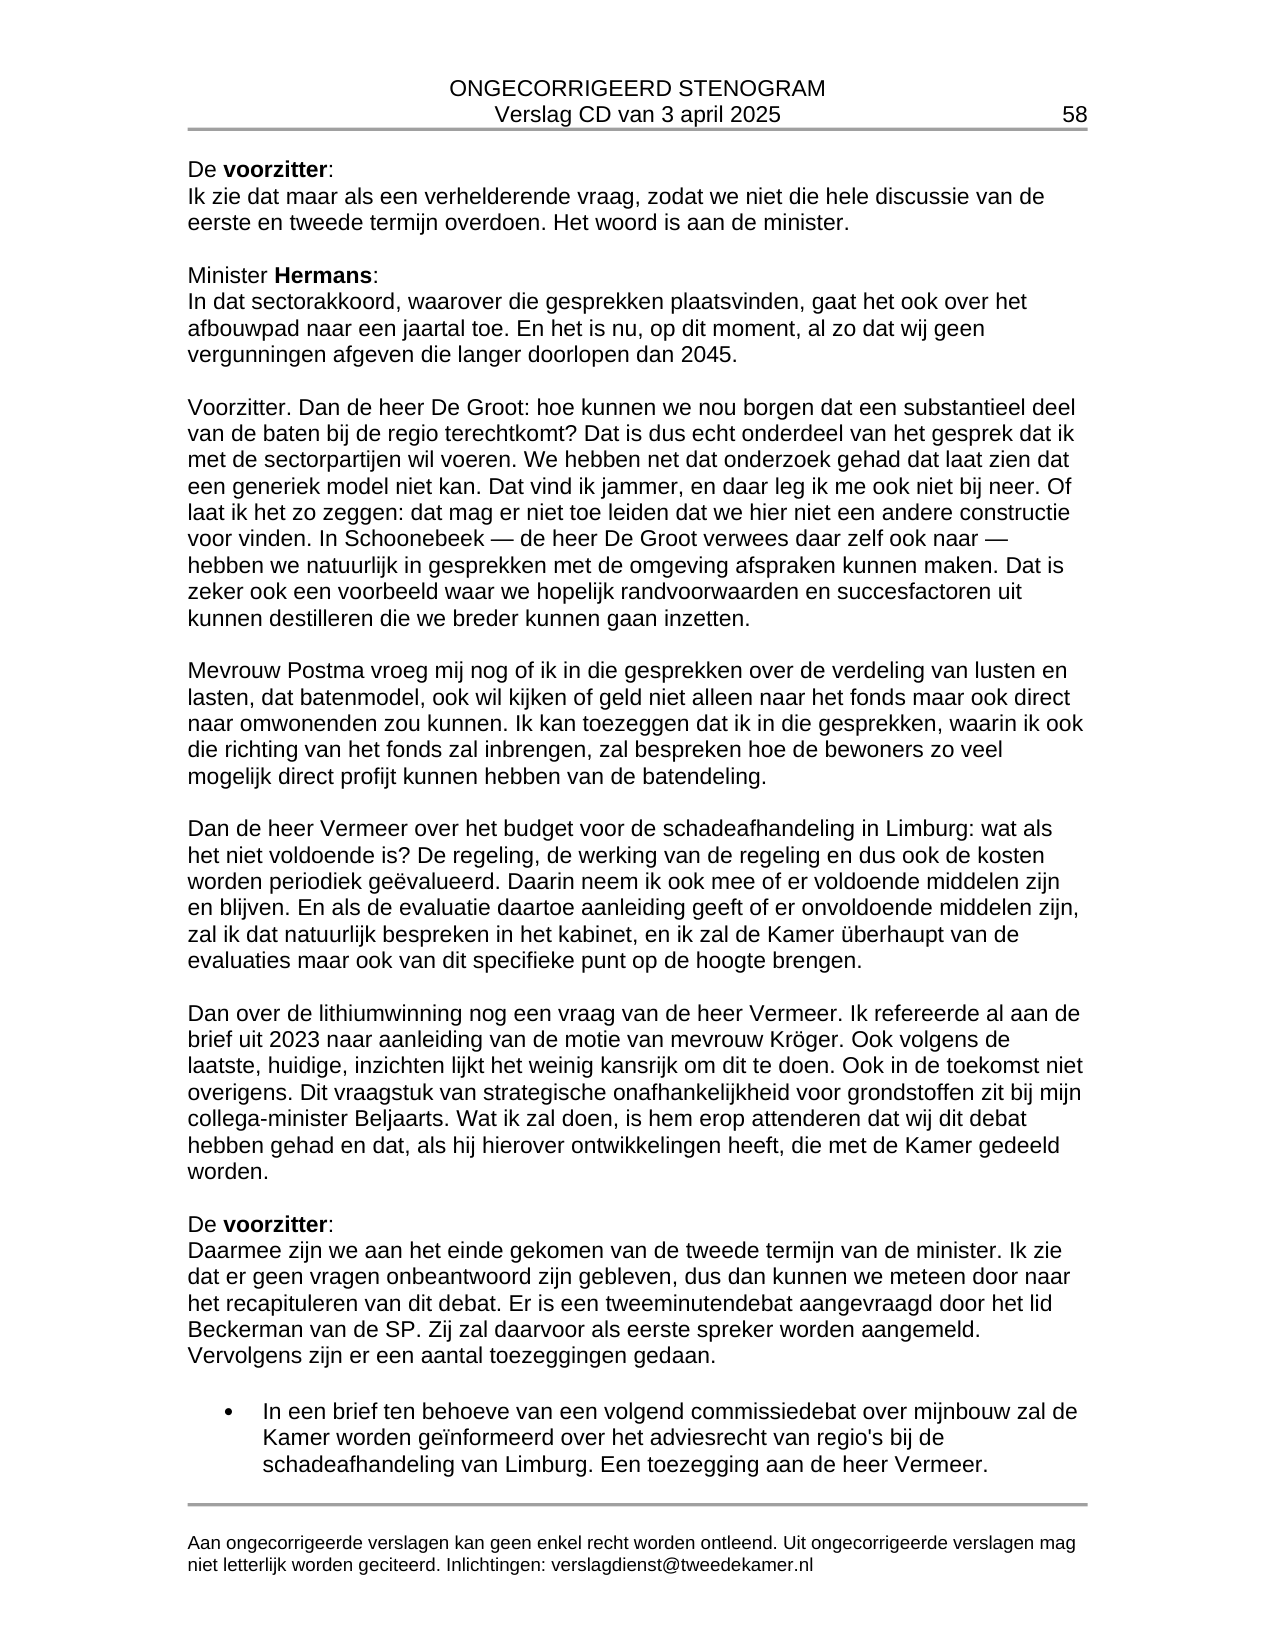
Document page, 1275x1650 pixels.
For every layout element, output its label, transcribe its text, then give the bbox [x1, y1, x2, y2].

list In een brief ten behoeve van een volgend commissiedebat over mijnbouw zal de Kamer worden geïnformeerd over het adviesrecht van regio's bij de schadeafhandeling van Limburg. Een toezegging aan de heer Vermeer. [225, 1398, 1087, 1477]
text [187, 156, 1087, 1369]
